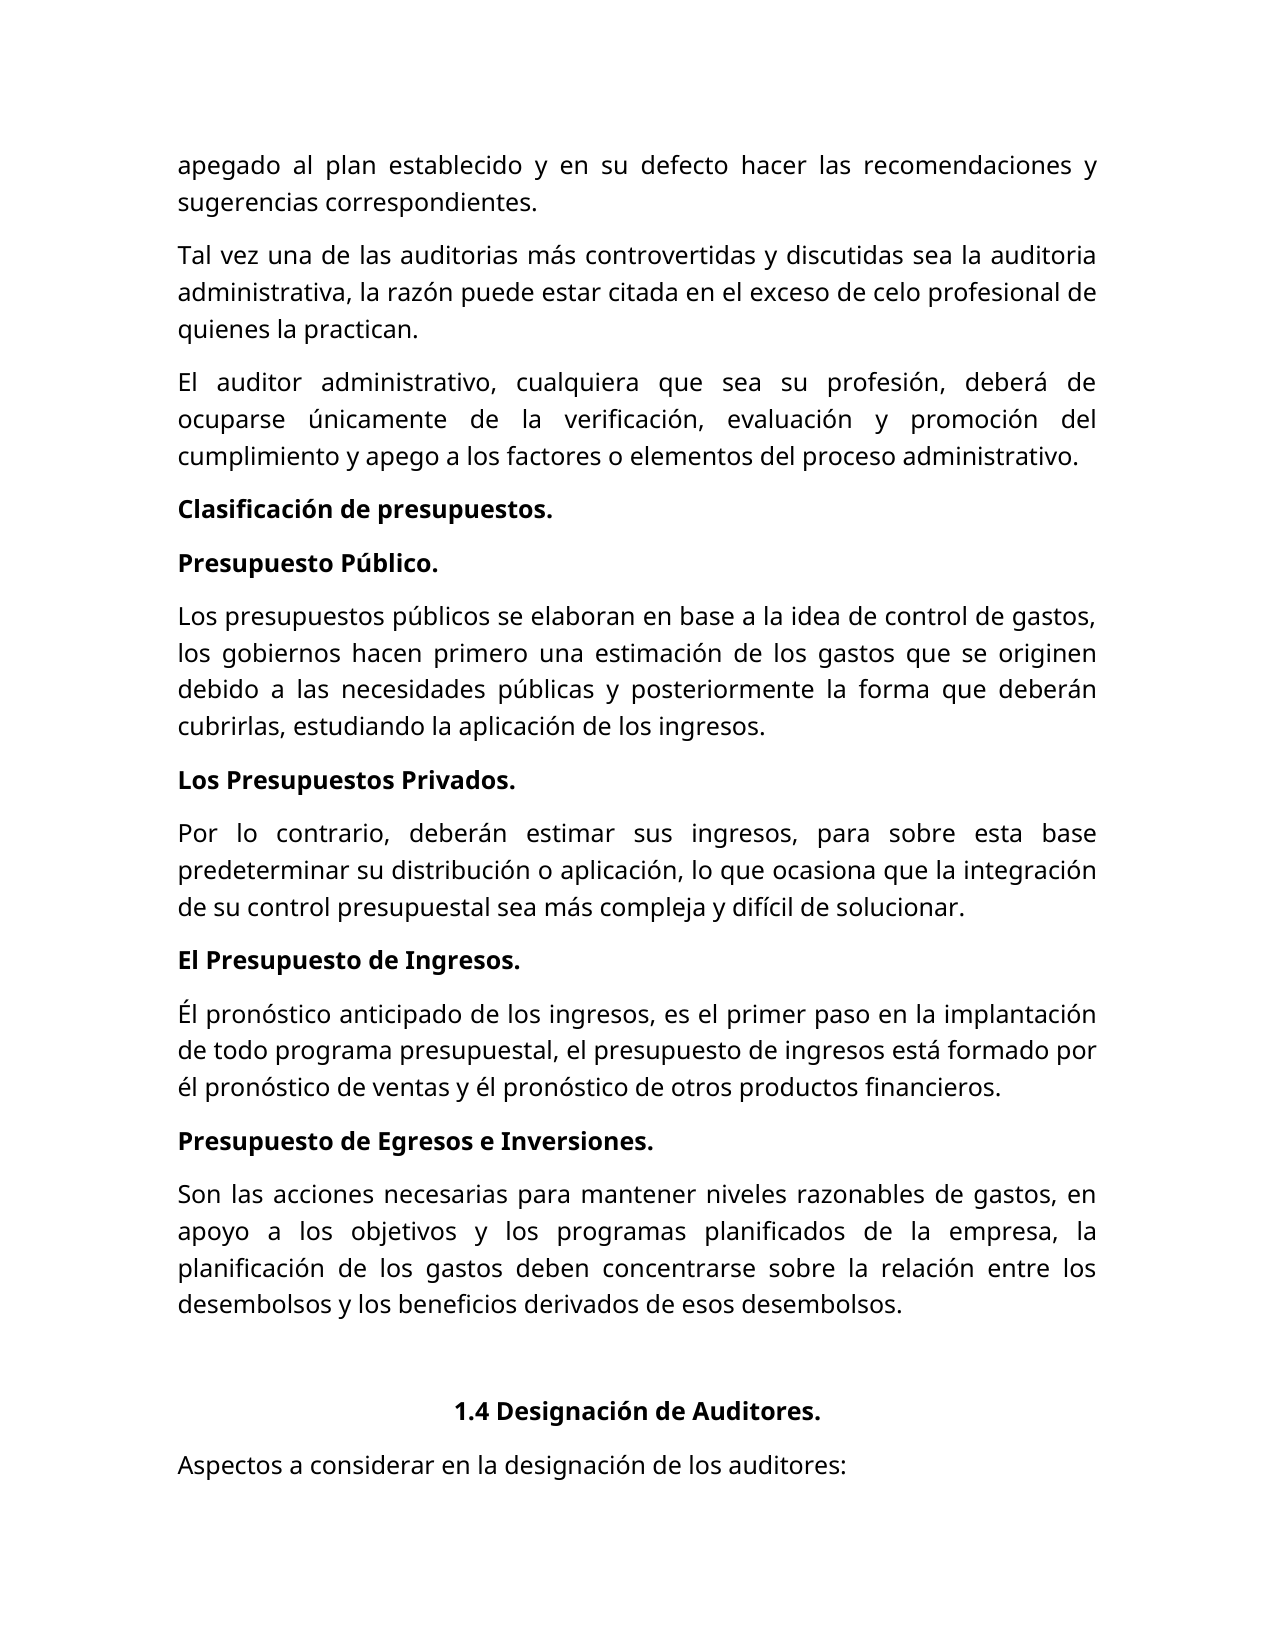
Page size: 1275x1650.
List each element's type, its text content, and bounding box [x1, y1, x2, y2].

text Los presupuestos públicos se elaboran en base a la idea de control de gastos, los gobiernos hacen primero una estimación de los gastos que se originen debido a las necesidades públicas y posteriormente la forma que deberán cubrirlas, estudiando la aplicación de los ingresos. [177, 599, 1098, 743]
text Aspectos a considerar en la designación de los auditores: [177, 1447, 1098, 1481]
text El auditor administrativo, cualquiera que sea su profesión, deberá de ocuparse únicamente de la verificación, evaluación y promoción del cumplimiento y apego a los factores o elementos del proceso administrativo. [177, 365, 1098, 472]
text Presupuesto Público. [177, 545, 1098, 579]
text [177, 148, 1098, 218]
text Los Presupuestos Privados. [177, 762, 1098, 796]
text Por lo contrario, deberán estimar sus ingresos, para sobre esta base predeterminar su distribución o aplicación, lo que ocasiona que la integración de su control presupuestal sea más compleja y difícil de solucionar. [177, 816, 1098, 923]
text Son las acciones necesarias para mantener niveles razonables de gastos, en apoyo a los objetivos y los programas planificados de la empresa, la planificación de los gastos deben concentrarse sobre la relación entre los desembolsos y los beneficios derivados de esos desembolsos. [177, 1177, 1098, 1321]
text Clasificación de presupuestos. [177, 492, 1098, 526]
text Presupuesto de Egresos e Inversiones. [177, 1123, 1098, 1157]
text Él pronóstico anticipado de los ingresos, es el primer paso en la implantación de todo programa presupuestal, el presupuesto de ingresos está formado por él pronóstico de ventas y él pronóstico de otros productos financieros. [177, 996, 1098, 1104]
text 1.4 Designación de Auditores. [177, 1394, 1098, 1428]
text Tal vez una de las auditorias más controvertidas y discutidas sea la auditoria administrativa, la razón puede estar citada en el exceso de celo profesional de quienes la practican. [177, 238, 1098, 345]
text El Presupuesto de Ingresos. [177, 943, 1098, 977]
